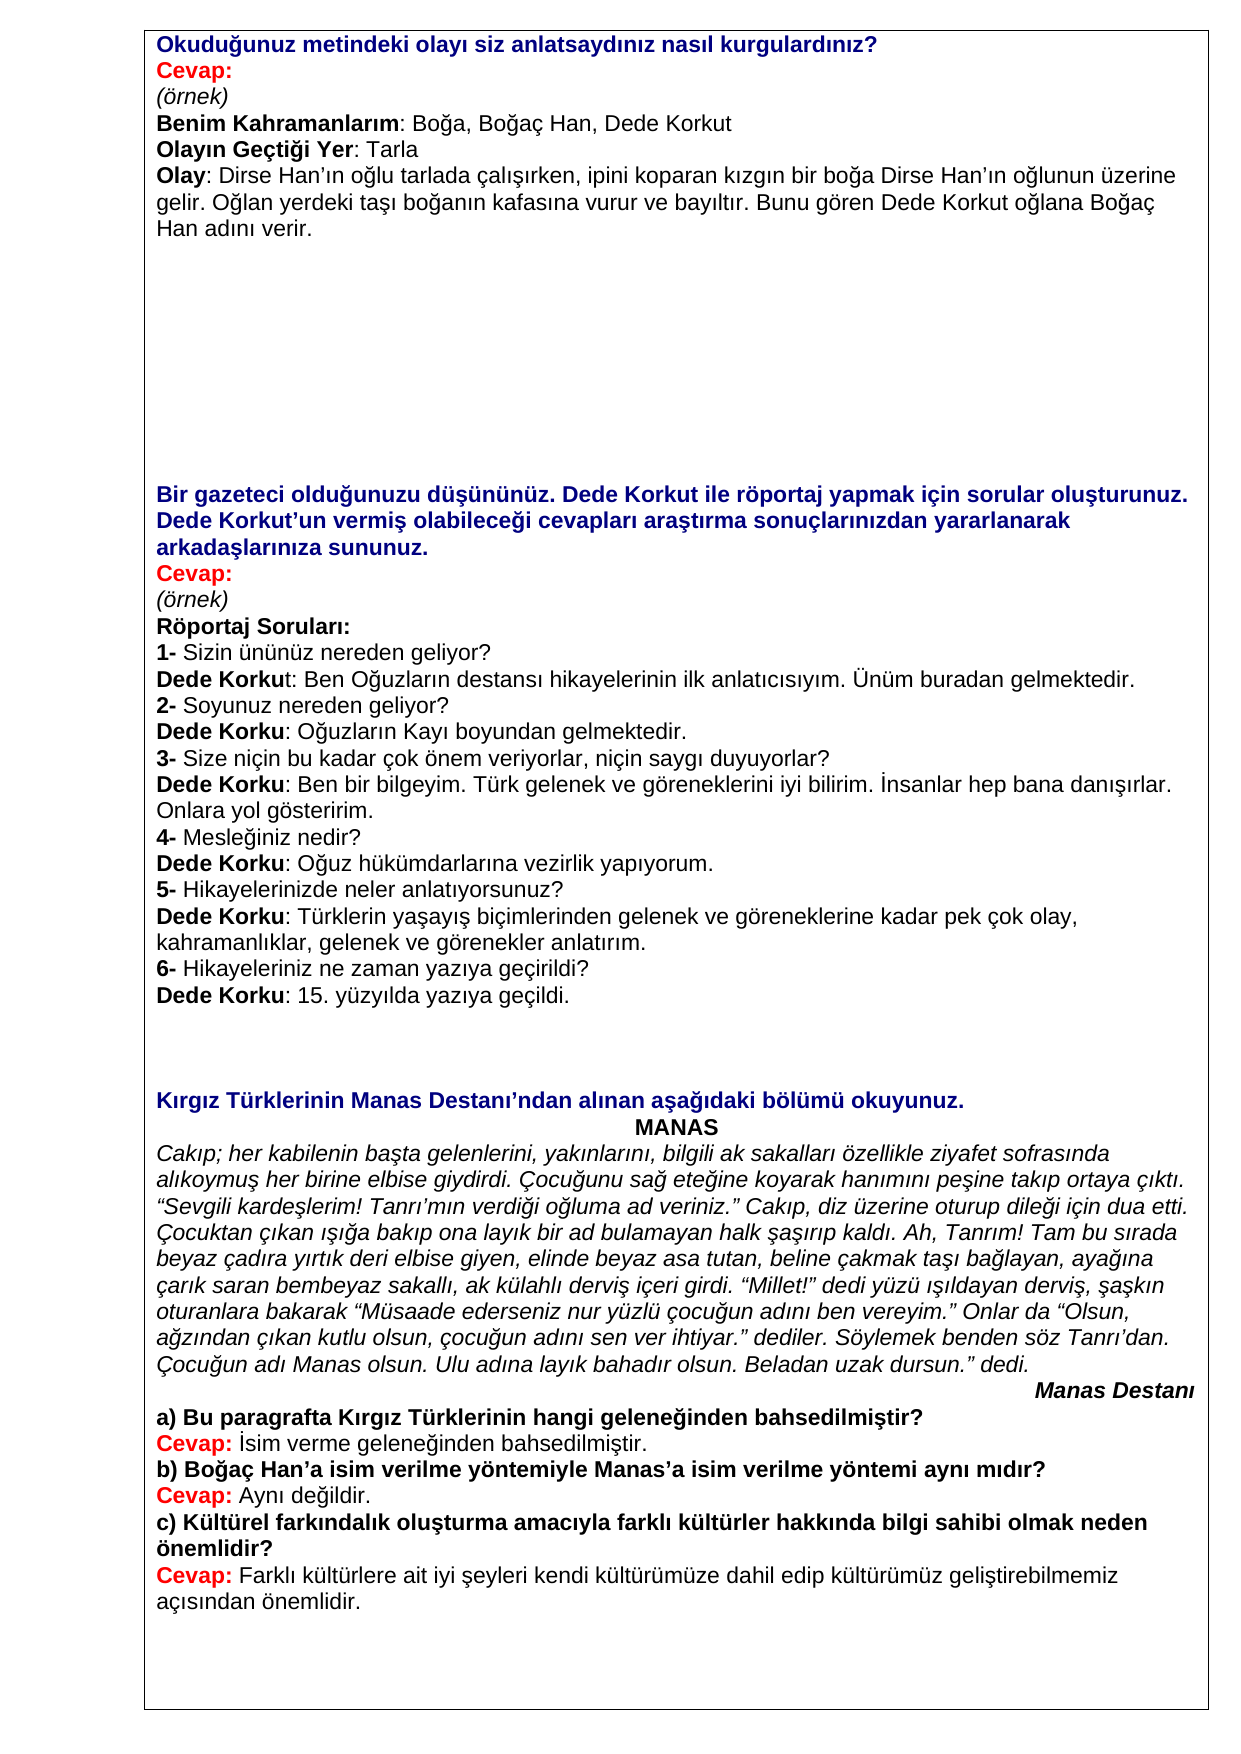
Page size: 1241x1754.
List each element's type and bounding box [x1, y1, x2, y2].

table_cell [145, 31, 1208, 1709]
